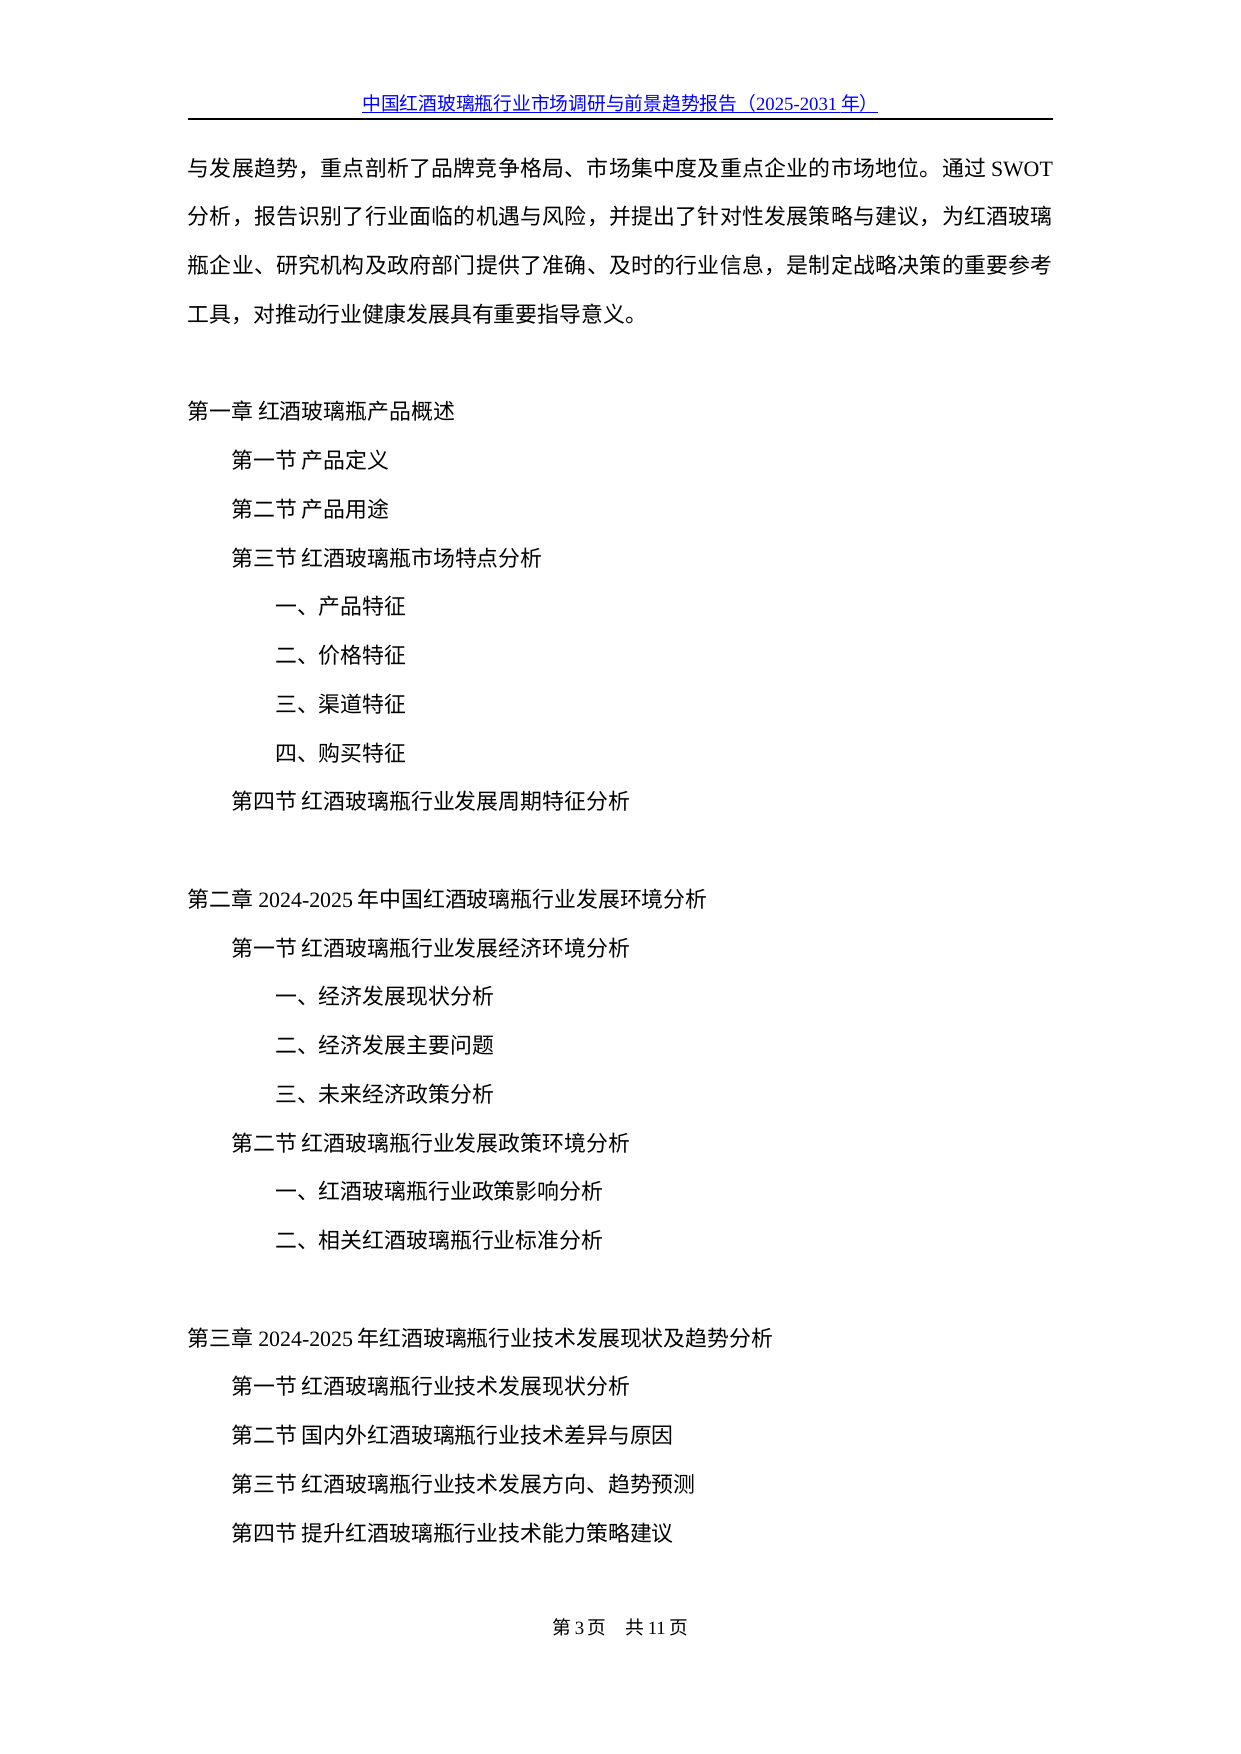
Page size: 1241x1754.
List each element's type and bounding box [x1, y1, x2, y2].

text [187, 150, 1053, 1548]
